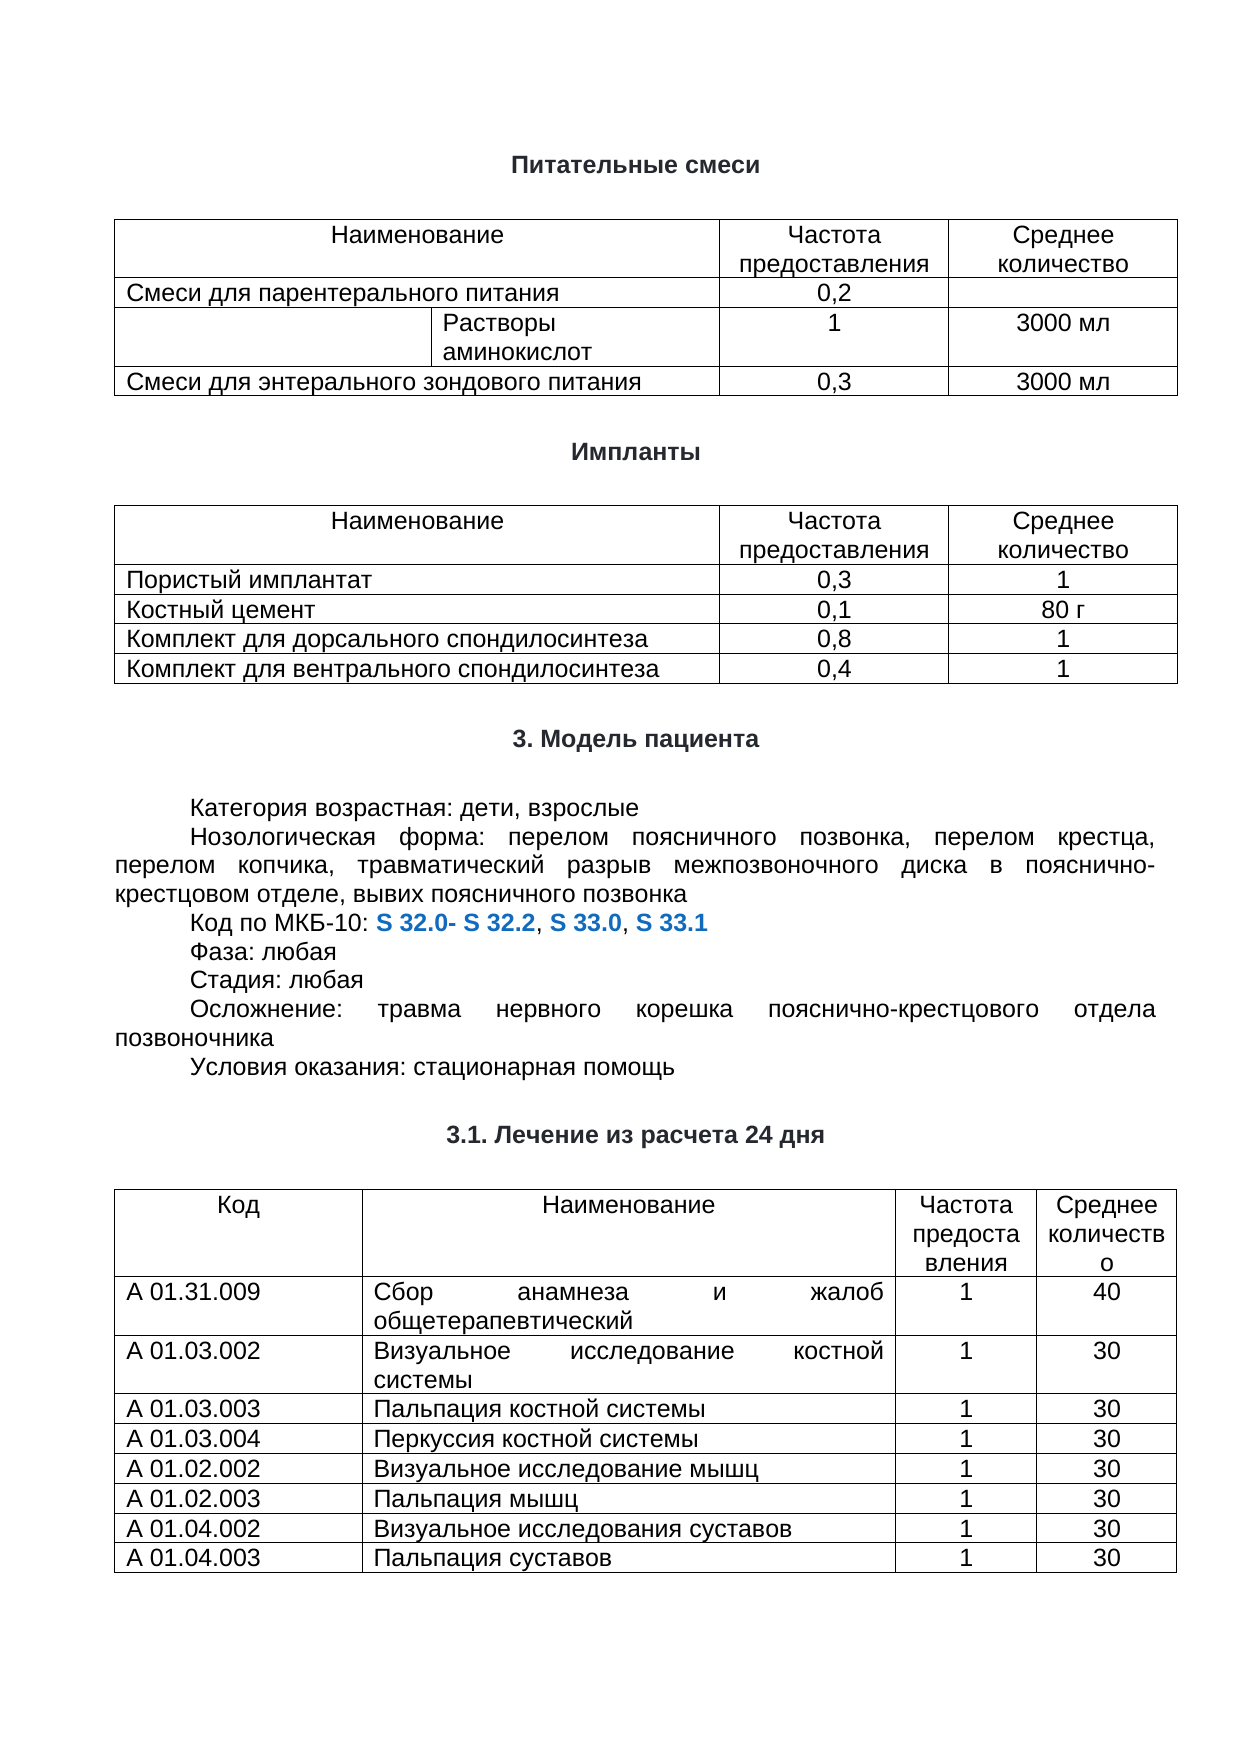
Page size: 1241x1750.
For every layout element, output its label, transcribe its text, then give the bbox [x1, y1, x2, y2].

text Стадия: любая [114, 965, 1157, 994]
table_cell А 01.04.003 [115, 1543, 362, 1572]
table_cell 1 [896, 1394, 1036, 1423]
table_cell 1 [720, 308, 948, 366]
table_cell Сбор анамнеза и жалоб общетерапевтический [363, 1277, 895, 1335]
table_header Среднее количество [949, 506, 1177, 564]
table_cell А 01.03.003 [115, 1394, 362, 1423]
table_cell [115, 308, 431, 366]
table_header Наименование [115, 220, 719, 277]
table_cell Визуальное исследование мышц [363, 1454, 895, 1483]
table_cell Смеси для парентерального питания [115, 278, 719, 307]
table_cell 1 [949, 624, 1177, 653]
table_cell 80 г [949, 595, 1177, 623]
table_cell 40 [1037, 1277, 1176, 1335]
table_header Среднее количество [1037, 1190, 1176, 1276]
subtitle Импланты [114, 436, 1157, 465]
table_cell А 01.03.002 [115, 1336, 362, 1393]
table_cell 30 [1037, 1454, 1176, 1483]
table_cell 3000 мл [949, 308, 1177, 366]
table_cell Пальпация костной системы [363, 1394, 895, 1423]
table_cell Пальпация суставов [363, 1543, 895, 1572]
table_cell Растворы аминокислот [432, 308, 719, 366]
table_header Наименование [115, 506, 719, 564]
table_cell 1 [949, 654, 1177, 683]
table_cell Смеси для энтерального зондового питания [115, 367, 719, 395]
table_cell Визуальное исследование костной системы [363, 1336, 895, 1393]
table_cell 30 [1037, 1394, 1176, 1423]
table_cell 0,1 [720, 595, 948, 623]
table_cell 1 [896, 1484, 1036, 1512]
table_cell 30 [1037, 1514, 1176, 1542]
table_cell А 01.31.009 [115, 1277, 362, 1335]
subtitle 3.1. Лечение из расчета 24 дня [114, 1120, 1157, 1149]
subtitle 3. Модель пациента [114, 724, 1157, 753]
text Осложнение: травма нервного корешка пояснично-крестцового отдела позвоночника [114, 994, 1157, 1051]
table_cell 0,4 [720, 654, 948, 683]
text Фаза: любая [114, 936, 1157, 965]
table_cell 0,3 [720, 565, 948, 593]
table_cell Визуальное исследования суставов [363, 1514, 895, 1542]
table_cell 30 [1037, 1424, 1176, 1453]
table_header Код [115, 1190, 362, 1276]
table_cell 30 [1037, 1543, 1176, 1572]
table_cell [949, 278, 1177, 307]
text Нозологическая форма: перелом поясничного позвонка, перелом крестца, перелом копчика, травматический разрыв межпозвоночного диска в пояснично-крестцовом отделе, вывих поясничного позвонка [114, 821, 1157, 908]
table_cell А 01.02.003 [115, 1484, 362, 1512]
table_header Частота предоставления [896, 1190, 1036, 1276]
table_cell 1 [896, 1543, 1036, 1572]
text Код по МКБ-10: S 32.0- S 32.2, S 33.0, S 33.1 [114, 908, 1157, 936]
table_cell 30 [1037, 1484, 1176, 1512]
table_cell Пальпация мышц [363, 1484, 895, 1512]
table_cell 3000 мл [949, 367, 1177, 395]
table_cell 1 [896, 1514, 1036, 1542]
table_header Частота предоставления [720, 506, 948, 564]
table_cell А 01.04.002 [115, 1514, 362, 1542]
table_cell Пористый имплантат [115, 565, 719, 593]
table_cell А 01.02.002 [115, 1454, 362, 1483]
table_cell 30 [1037, 1336, 1176, 1393]
table_cell Комплект для вентрального спондилосинтеза [115, 654, 719, 683]
table_header Среднее количество [949, 220, 1177, 277]
table_cell 0,3 [720, 367, 948, 395]
table_cell Костный цемент [115, 595, 719, 623]
table_header Частота предоставления [720, 220, 948, 277]
table_cell 1 [949, 565, 1177, 593]
subtitle Питательные смеси [114, 150, 1157, 179]
table_cell 1 [896, 1424, 1036, 1453]
table_cell 0,8 [720, 624, 948, 653]
table_header Наименование [363, 1190, 895, 1276]
table_cell 1 [896, 1336, 1036, 1393]
table_cell 1 [896, 1454, 1036, 1483]
table_cell Комплект для дорсального спондилосинтеза [115, 624, 719, 653]
table_cell 0,2 [720, 278, 948, 307]
table_cell Перкуссия костной системы [363, 1424, 895, 1453]
text Условия оказания: стационарная помощь [114, 1051, 1157, 1080]
table_cell А 01.03.004 [115, 1424, 362, 1453]
text Категория возрастная: дети, взрослые [114, 793, 1157, 821]
table_cell 1 [896, 1277, 1036, 1335]
